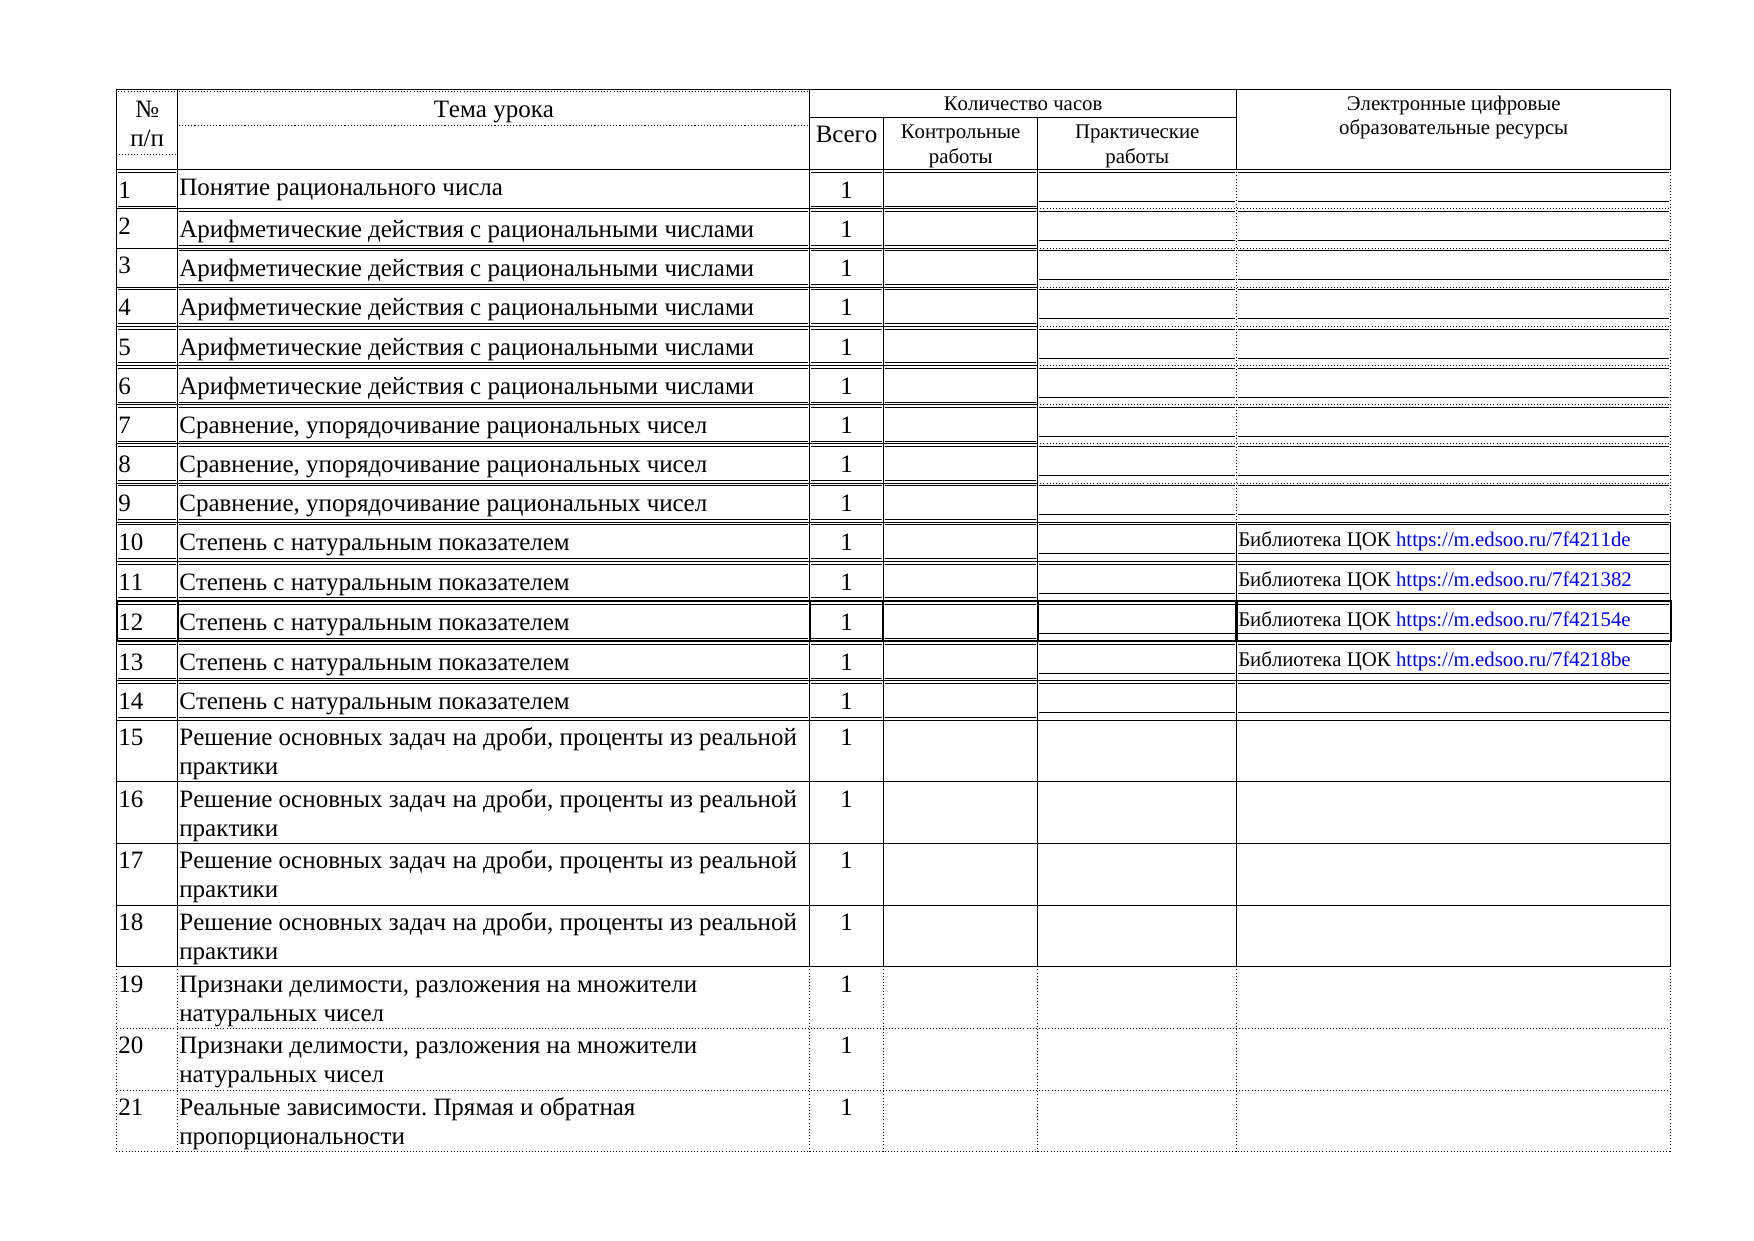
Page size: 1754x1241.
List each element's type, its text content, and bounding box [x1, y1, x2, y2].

table_cell [884, 173, 1037, 206]
table_header Тема урока [178, 90, 809, 169]
table_cell 4 [117, 288, 177, 326]
table_cell Библиотека ЦОК https://m.edsoo.ru/7f42154e [1238, 602, 1670, 640]
table_cell [1038, 681, 1236, 719]
table_cell Сравнение, упорядочивание рациональных чисел [178, 405, 809, 443]
table_cell [884, 565, 1037, 597]
table_cell [884, 447, 1037, 480]
table_cell 1 [810, 1028, 883, 1089]
table_cell 10 [117, 523, 177, 561]
table_cell Решение основных задач на дроби, проценты из реальной практики [178, 721, 809, 781]
table_cell 7 [117, 405, 177, 443]
table_cell [1236, 1028, 1671, 1089]
table_cell [1236, 170, 1671, 208]
table_cell [884, 330, 1037, 362]
table_cell 1 [810, 681, 883, 719]
table_cell 1 [810, 1090, 883, 1151]
table_cell 1 [810, 967, 883, 1028]
table_cell [883, 1090, 1038, 1151]
table_cell Решение основных задач на дроби, проценты из реальной практики [178, 844, 809, 904]
table_cell [884, 605, 1037, 638]
table_cell 21 [117, 1090, 178, 1151]
table_cell 1 [811, 605, 882, 638]
table_cell 2 [117, 209, 177, 247]
table_cell [1038, 248, 1236, 287]
table_cell [883, 967, 1038, 1028]
table_cell [884, 408, 1037, 441]
table_cell [1236, 1090, 1671, 1151]
table_cell 1 [810, 721, 883, 781]
table_cell 19 [117, 967, 178, 1028]
table_cell 14 [117, 681, 177, 719]
table_cell 8 [117, 444, 177, 482]
table_cell [1237, 906, 1670, 966]
table_cell [1237, 782, 1670, 843]
table_cell [884, 844, 1037, 904]
table_cell Степень с натуральным показателем [178, 523, 809, 561]
table_header Количество часов [810, 90, 1236, 117]
table_cell 1 [810, 444, 883, 482]
table_cell [884, 645, 1037, 678]
table_cell 5 [117, 327, 177, 365]
table_cell [1038, 642, 1236, 680]
table_cell [1236, 443, 1671, 482]
table_cell 20 [117, 1028, 178, 1089]
table_cell [1038, 906, 1236, 966]
table_cell 17 [117, 844, 177, 904]
table_cell [1038, 562, 1236, 600]
table_cell 1 [810, 288, 883, 326]
table_cell 1 [810, 405, 883, 443]
table_cell [1038, 443, 1236, 482]
table_cell Библиотека ЦОК https://m.edsoo.ru/7f4218be [1237, 642, 1670, 680]
table_cell [884, 212, 1037, 245]
table_cell 1 [810, 906, 883, 966]
table_cell [1236, 404, 1671, 443]
table_cell [884, 721, 1037, 781]
table_cell [1038, 721, 1236, 781]
table_cell [1038, 404, 1236, 443]
table_cell 11 [117, 562, 177, 600]
table_cell [1038, 1090, 1236, 1151]
table_cell Библиотека ЦОК https://m.edsoo.ru/7f421382 [1237, 562, 1670, 600]
table_cell [883, 1028, 1038, 1089]
table_cell [1039, 605, 1235, 633]
table_cell 1 [810, 209, 883, 247]
table_header Электронные цифровые образовательные ресурсы [1237, 90, 1670, 169]
table_cell [884, 782, 1037, 843]
table_cell 1 [810, 366, 883, 404]
table_cell Арифметические действия с рациональными числами [178, 327, 809, 365]
table_cell [1236, 967, 1671, 1028]
table_cell 1 [810, 484, 883, 522]
table_cell 1 [810, 249, 883, 287]
table_cell [1038, 287, 1236, 326]
table_cell 1 [810, 782, 883, 843]
table_cell 1 [810, 844, 883, 904]
table_cell 18 [117, 906, 177, 966]
table_cell [1236, 248, 1671, 287]
table_cell [1038, 483, 1236, 522]
table_cell Решение основных задач на дроби, проценты из реальной практики [178, 906, 809, 966]
table_cell [1236, 365, 1671, 404]
table_cell [1039, 634, 1235, 640]
table_cell [1038, 208, 1236, 247]
table_cell [884, 684, 1037, 717]
table_cell [884, 290, 1037, 323]
table_cell [1038, 782, 1236, 843]
table_cell Арифметические действия с рациональными числами [178, 288, 809, 326]
table_cell [1237, 721, 1670, 781]
table_cell Степень с натуральным показателем [178, 642, 809, 680]
table_cell Арифметические действия с рациональными числами [178, 249, 809, 287]
table_cell 1 [810, 562, 883, 600]
table_cell [1236, 483, 1671, 522]
table_header № п/п [117, 90, 177, 169]
table_cell [1038, 523, 1236, 561]
table_cell 1 [810, 170, 883, 208]
table_cell Контрольные работы [884, 118, 1037, 169]
table_cell Понятие рационального числа [178, 170, 809, 208]
table_cell [1236, 208, 1671, 247]
table_cell Сравнение, упорядочивание рациональных чисел [178, 484, 809, 522]
table_cell [884, 369, 1037, 402]
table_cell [178, 1090, 809, 1151]
table_cell [1038, 1028, 1236, 1089]
table_cell [1038, 967, 1236, 1028]
table_cell [1237, 681, 1670, 719]
table_cell 1 [810, 327, 883, 365]
table_cell [1038, 365, 1236, 404]
table_cell Всего [810, 118, 883, 169]
table_cell 16 [117, 782, 177, 843]
table_cell 3 [117, 249, 177, 287]
table_cell Признаки делимости, разложения на множители натуральных чисел [178, 1028, 809, 1089]
table_cell Степень с натуральным показателем [178, 562, 809, 600]
table_cell 13 [117, 642, 177, 680]
table_cell Арифметические действия с рациональными числами [178, 209, 809, 247]
table_cell 1 [117, 170, 177, 208]
table_cell 1 [810, 642, 883, 680]
table_cell [1038, 170, 1236, 208]
table_cell 1 [810, 523, 883, 561]
table_cell Решение основных задач на дроби, проценты из реальной практики [178, 782, 809, 843]
table_cell Степень с натуральным показателем [179, 602, 809, 640]
table_cell Практические работы [1038, 118, 1236, 169]
table_cell Арифметические действия с рациональными числами [178, 366, 809, 404]
table_cell [884, 251, 1037, 284]
table_cell 12 [118, 602, 177, 640]
table_cell Сравнение, упорядочивание рациональных чисел [178, 444, 809, 482]
table_cell Признаки делимости, разложения на множители натуральных чисел [178, 967, 809, 1028]
table_cell 9 [117, 484, 177, 522]
table_cell [884, 906, 1037, 966]
table_cell [1236, 326, 1671, 365]
table_cell 15 [117, 721, 177, 781]
table_cell [1038, 844, 1236, 904]
table_cell [1237, 844, 1670, 904]
table_cell 6 [117, 366, 177, 404]
table_cell [1236, 287, 1671, 326]
table_cell [1038, 326, 1236, 365]
table_cell [884, 525, 1037, 558]
table_cell Степень с натуральным показателем [178, 681, 809, 719]
table_cell Библиотека ЦОК https://m.edsoo.ru/7f4211de [1237, 523, 1670, 561]
table_cell [884, 486, 1037, 519]
